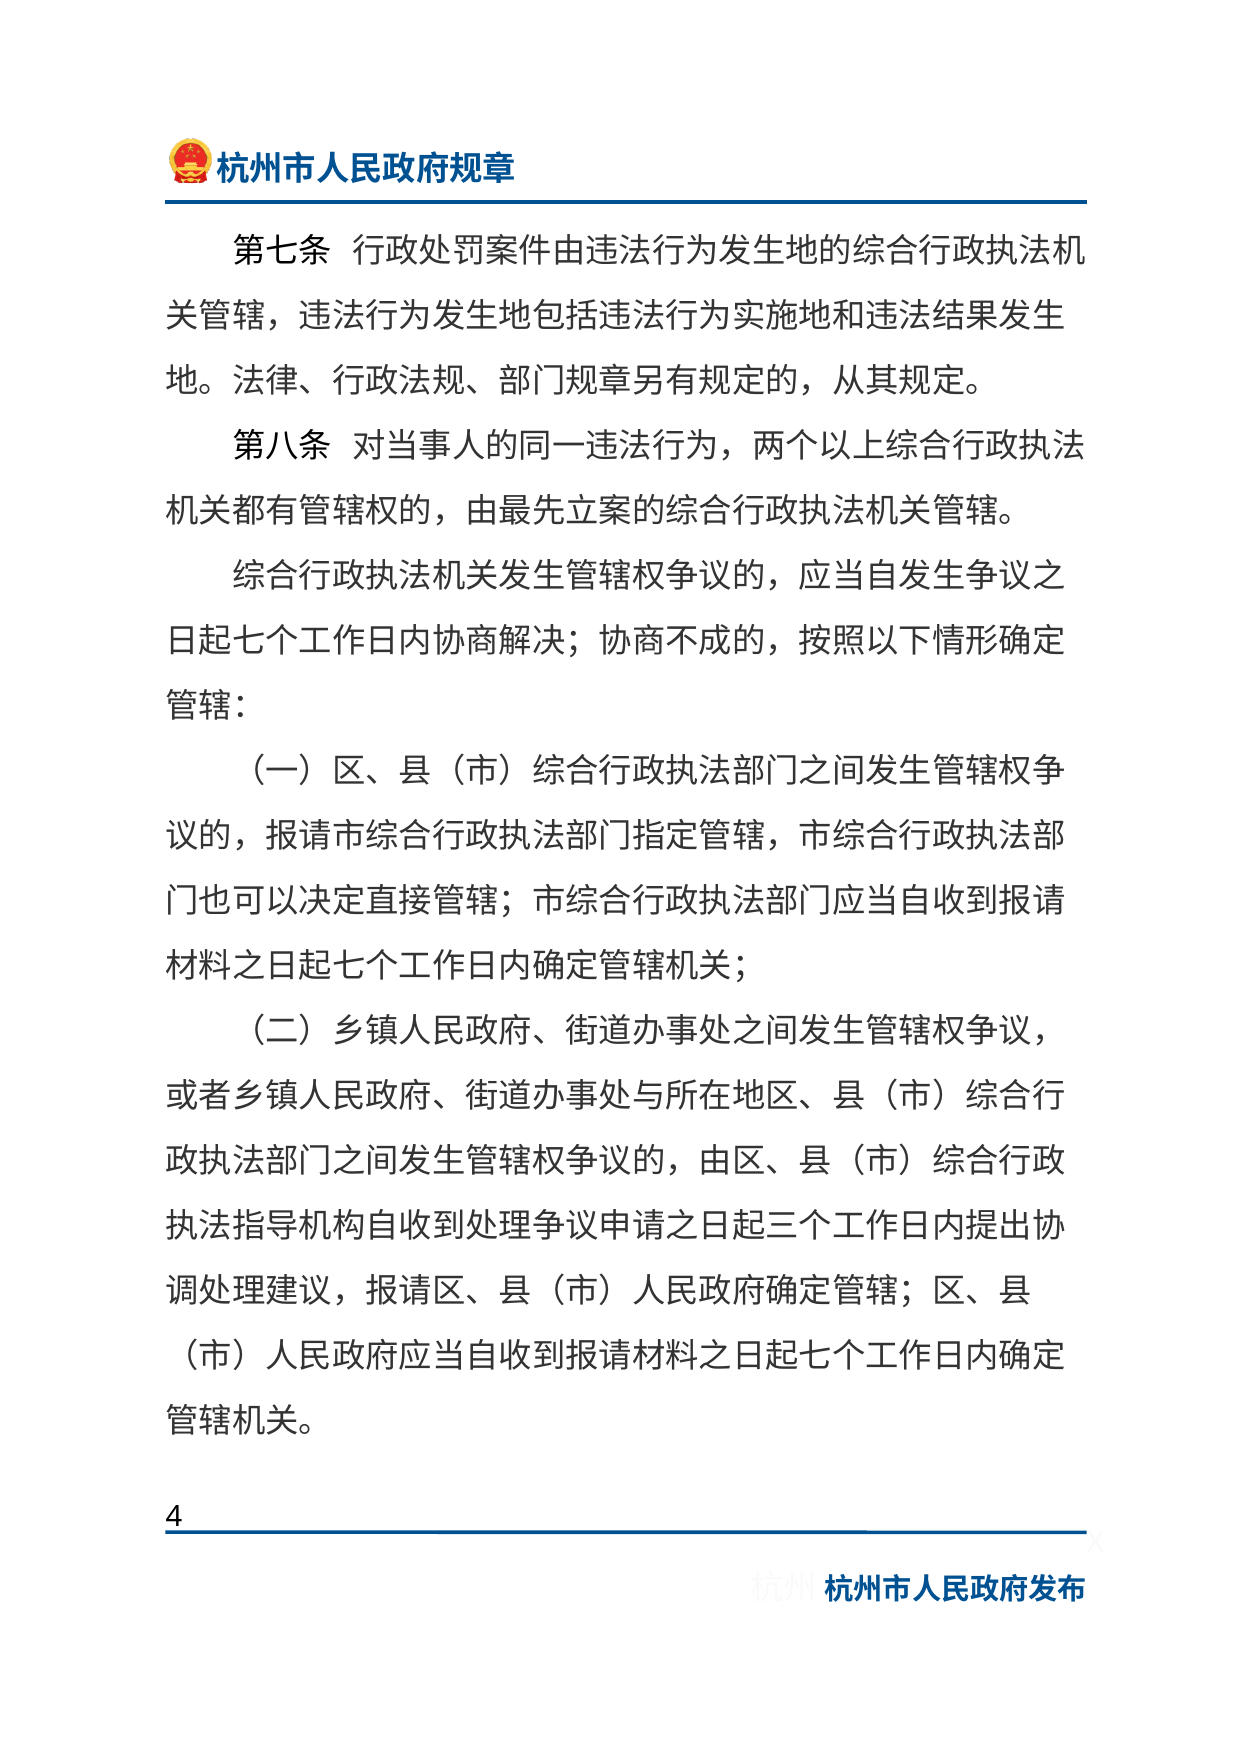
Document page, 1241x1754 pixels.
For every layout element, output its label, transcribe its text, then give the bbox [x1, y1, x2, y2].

text 综合行政执法机关发生管辖权争议的，应当自发生争议之日起七个工作日内协商解决；协商不成的，按照以下情形确定管辖： [165, 541, 1087, 736]
text （一）区、县（市）综合行政执法部门之间发生管辖权争议的，报请市综合行政执法部门指定管辖，市综合行政执法部门也可以决定直接管辖；市综合行政执法部门应当自收到报请材料之日起七个工作日内确定管辖机关； [165, 736, 1087, 996]
text 第八条 对当事人的同一违法行为，两个以上综合行政执法机关都有管辖权的，由最先立案的综合行政执法机关管辖。 [165, 411, 1087, 541]
picture [165, 136, 216, 187]
text （二）乡镇人民政府、街道办事处之间发生管辖权争议，或者乡镇人民政府、街道办事处与所在地区、县（市）综合行政执法部门之间发生管辖权争议的，由区、县（市）综合行政执法指导机构自收到处理争议申请之日起三个工作日内提出协调处理建议，报请区、县（市）人民政府确定管辖；区、县（市）人民政府应当自收到报请材料之日起七个工作日内确定管辖机关。 [165, 996, 1087, 1451]
text 第七条 行政处罚案件由违法行为发生地的综合行政执法机关管辖，违法行为发生地包括违法行为实施地和违法结果发生地。法律、行政法规、部门规章另有规定的，从其规定。 [165, 216, 1087, 411]
